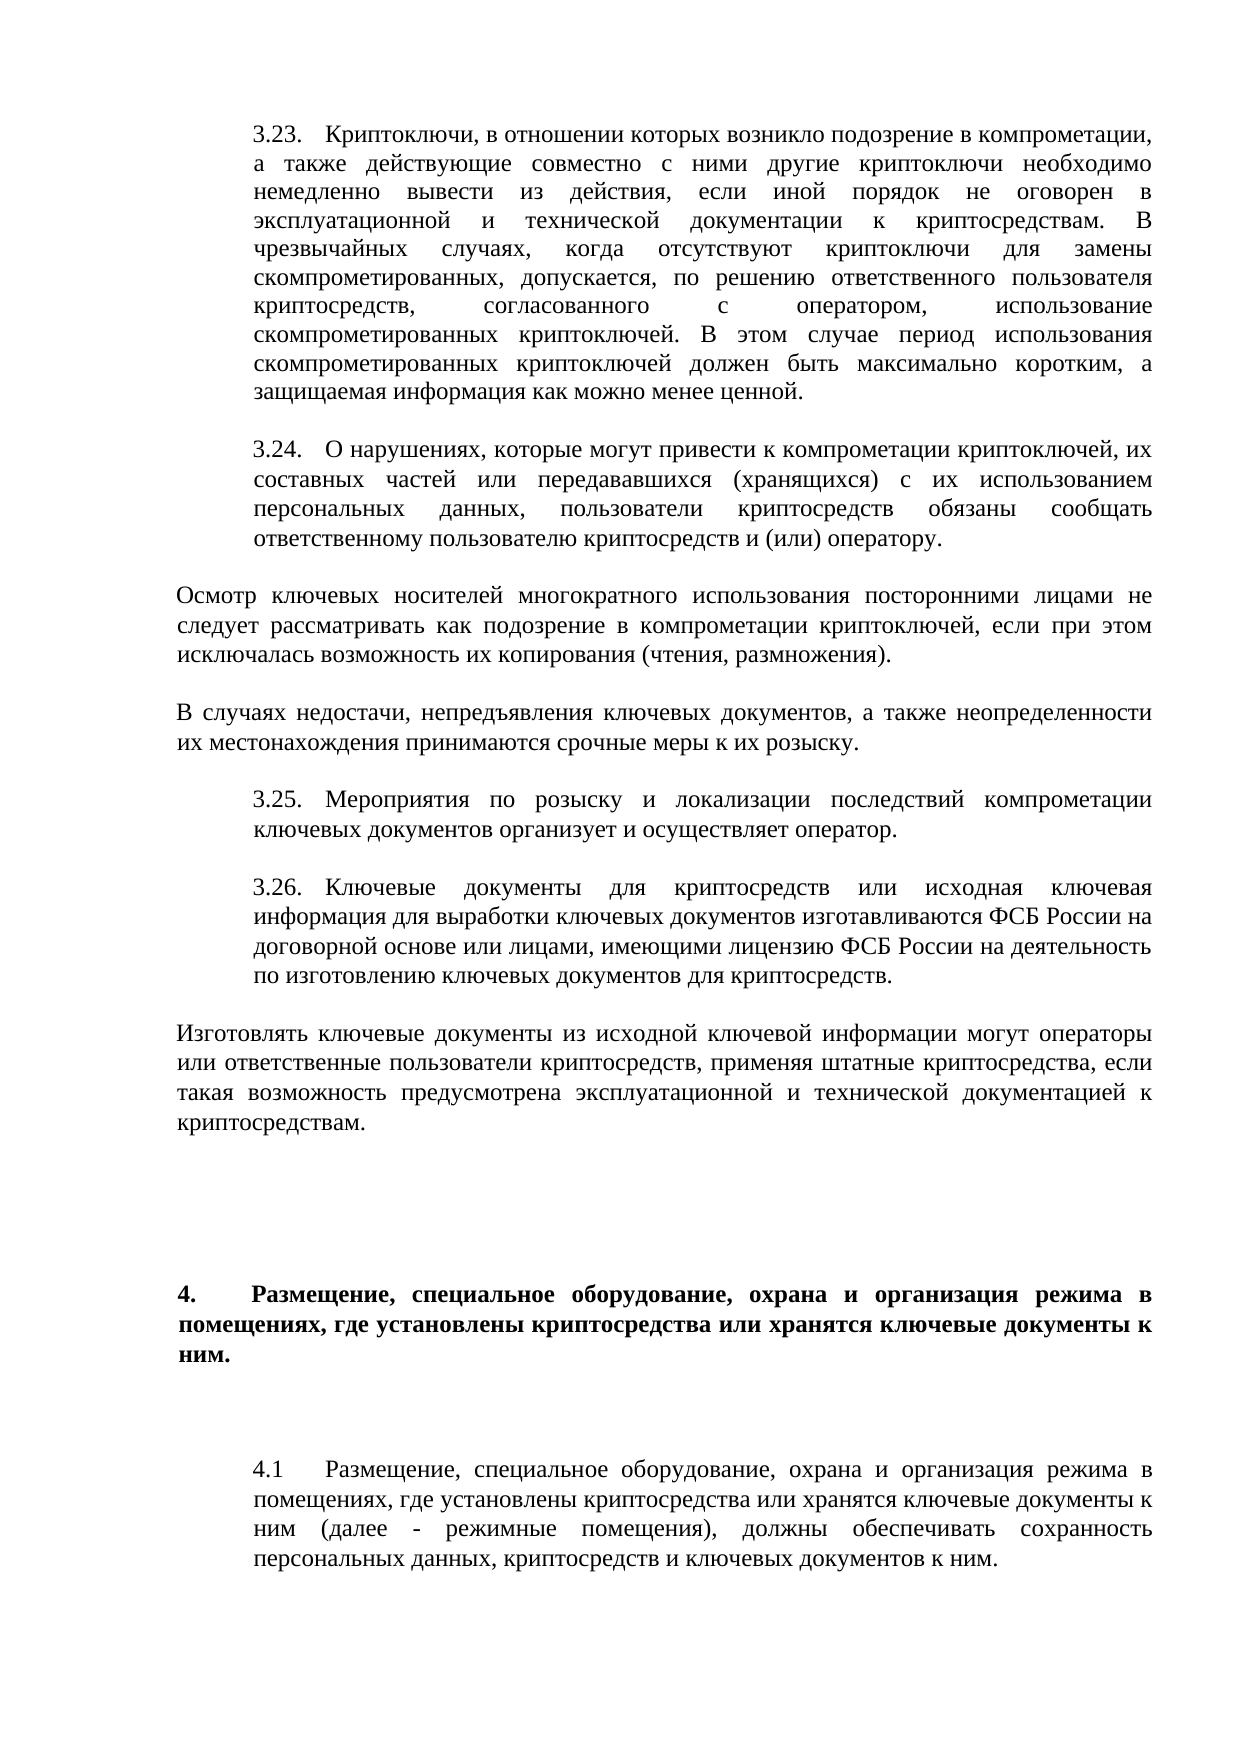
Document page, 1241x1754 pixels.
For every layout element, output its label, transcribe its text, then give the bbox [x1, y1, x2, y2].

list О нарушениях, которые могут привести к компрометации криптоключей, их составных частей или передававшихся (хранящихся) с их использованием персональных данных, пользователи криптосредств обязаны сообщать ответственному пользователю криптосредств и (или) оператору. [252, 434, 1153, 552]
list Мероприятия по розыску и локализации последствий компрометации ключевых документов организует и осуществляет оператор. [252, 784, 1153, 843]
list Криптоключи, в отношении которых возникло подозрение в компрометации, а также действующие совместно с ними другие криптоключи необходимо немедленно вывести из действия, если иной порядок не оговорен в эксплуатационной и технической документации к криптосредствам. В чрезвычайных случаях, когда отсутствуют криптоключи для замены скомпрометированных, допускается, по решению ответственного пользователя криптосредств, согласованного с оператором, использование скомпрометированных криптоключей. В этом случае период использования скомпрометированных криптоключей должен быть максимально коротким, а защищаемая информация как можно менее ценной. [252, 120, 1153, 405]
text Изготовлять ключевые документы из исходной ключевой информации могут операторы или ответственные пользователи криптосредств, применяя штатные криптосредства, если такая возможность предусмотрена эксплуатационной и технической документацией к криптосредствам. [176, 1018, 1153, 1135]
list Размещение, специальное оборудование, охрана и организация режима в помещениях, где установлены криптосредства или хранятся ключевые документы к ним (далее - режимные помещения), должны обеспечивать сохранность персональных данных, криптосредств и ключевых документов к ним. [252, 1454, 1153, 1572]
text Осмотр ключевых носителей многократного использования посторонними лицами не следует рассматривать как подозрение в компрометации криптоключей, если при этом исключалась возможность их копирования (чтения, размножения). [176, 580, 1153, 668]
list Размещение, специальное оборудование, охрана и организация режима в помещениях, где установлены криптосредства или хранятся ключевые документы к ним. [177, 1279, 1153, 1368]
text В случаях недостачи, непредъявления ключевых документов, а также неопределенности их местонахождения принимаются срочные меры к их розыску. [176, 697, 1153, 756]
list Ключевые документы для криптосредств или исходная ключевая информация для выработки ключевых документов изготавливаются ФСБ России на договорной основе или лицами, имеющими лицензию ФСБ России на деятельность по изготовлению ключевых документов для криптосредств. [252, 872, 1153, 989]
